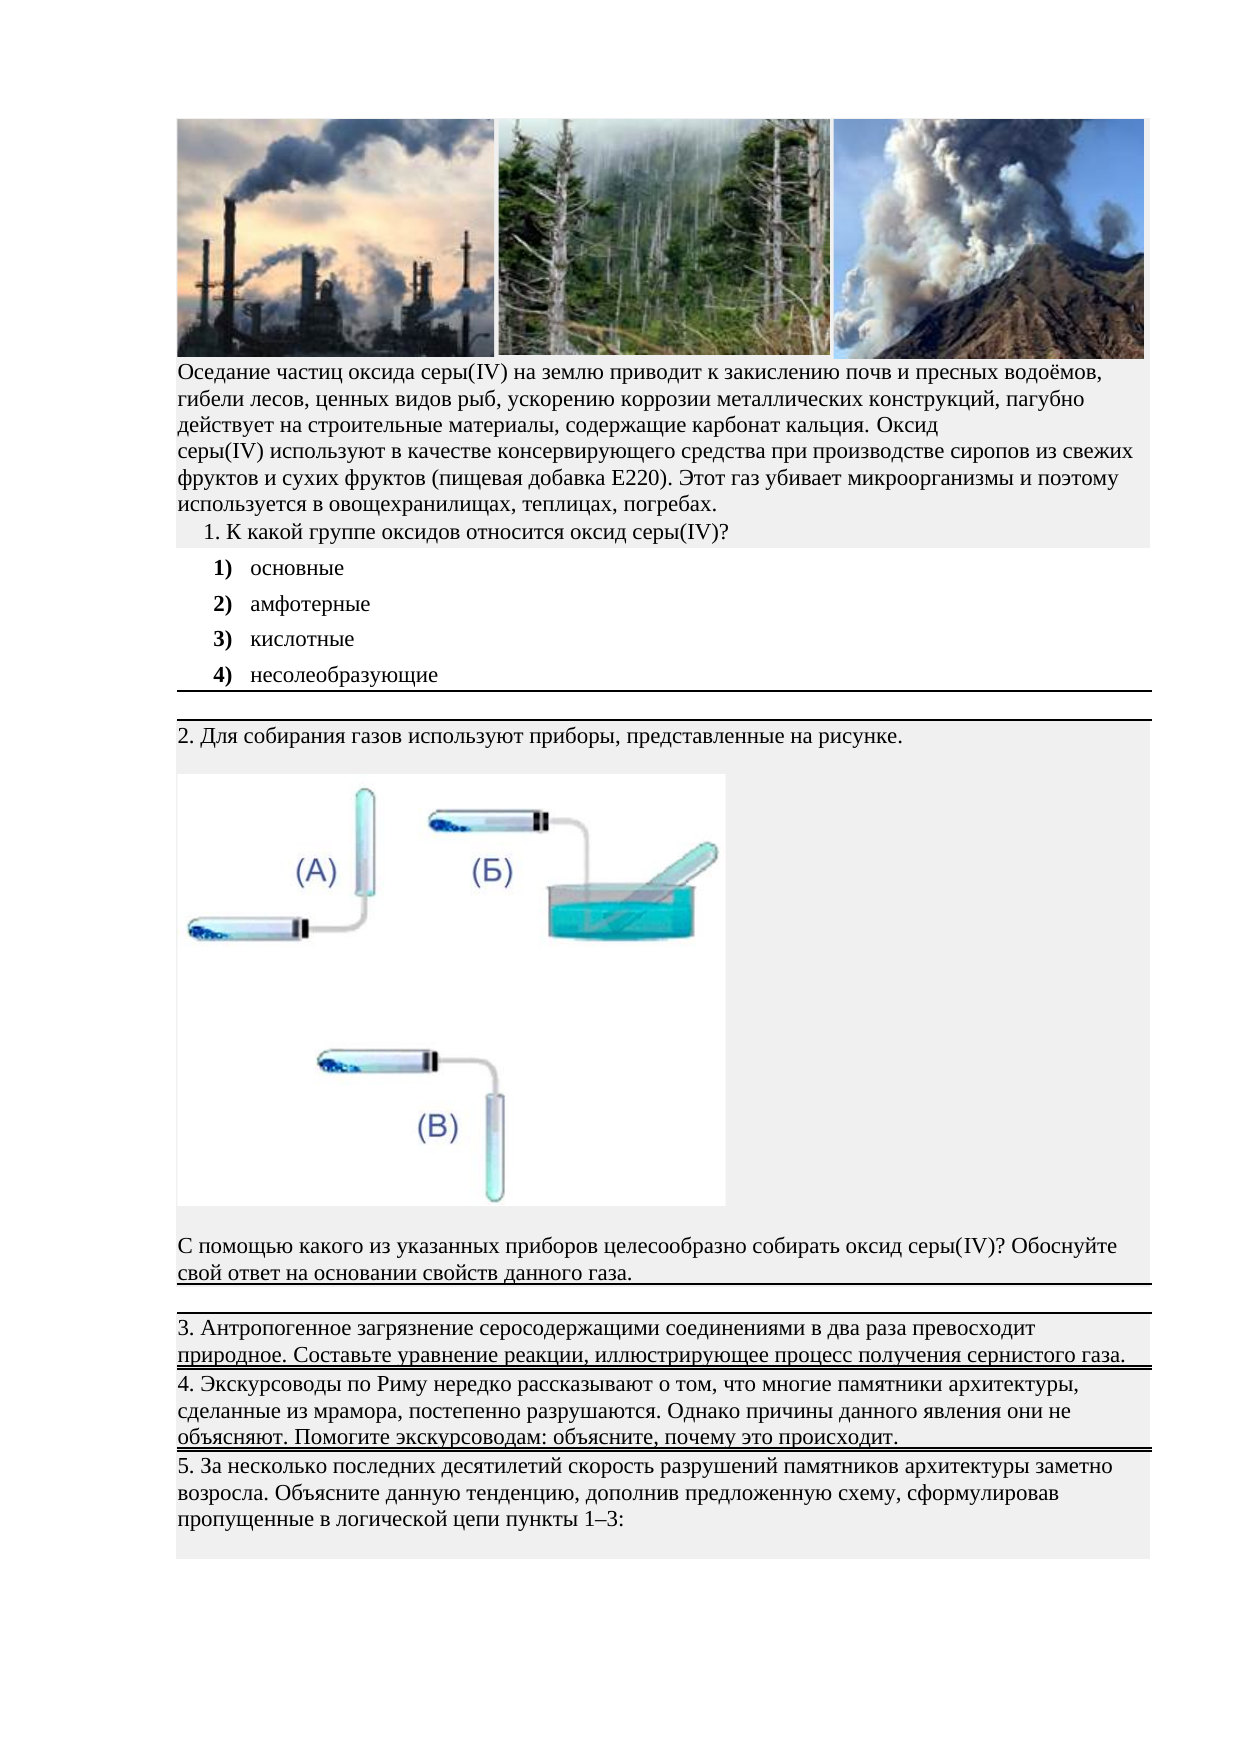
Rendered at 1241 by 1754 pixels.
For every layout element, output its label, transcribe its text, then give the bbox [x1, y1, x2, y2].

table_header 3. Антропогенное загрязнение серосодержащими соединениями в два раза превосходит природное. Составьте уравнение реакции, иллюстрирующее процесс получения сернистого газа. [176, 1313, 1150, 1369]
table_cell [176, 548, 1150, 694]
picture [177, 119, 495, 357]
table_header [176, 118, 1150, 548]
table_header 4. Экскурсоводы по Риму нередко рассказывают о том, что многие памятники архитектуры, сделанные из мрамора, постепенно разрушаются. Однако причины данного явления они не объясняют. Помогите экскурсоводам: объясните, почему это происходит. [176, 1369, 1150, 1451]
picture [498, 119, 830, 355]
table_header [176, 1451, 1150, 1559]
picture [177, 774, 726, 1206]
table_header 2. Для собирания газов используют приборы, представленные на рисунке. С помощью какого из указанных приборов целесообразно собирать оксид серы(IV)? Обоснуйте свой ответ на основании свойств данного газа. [176, 720, 1150, 1287]
picture [833, 119, 1144, 359]
